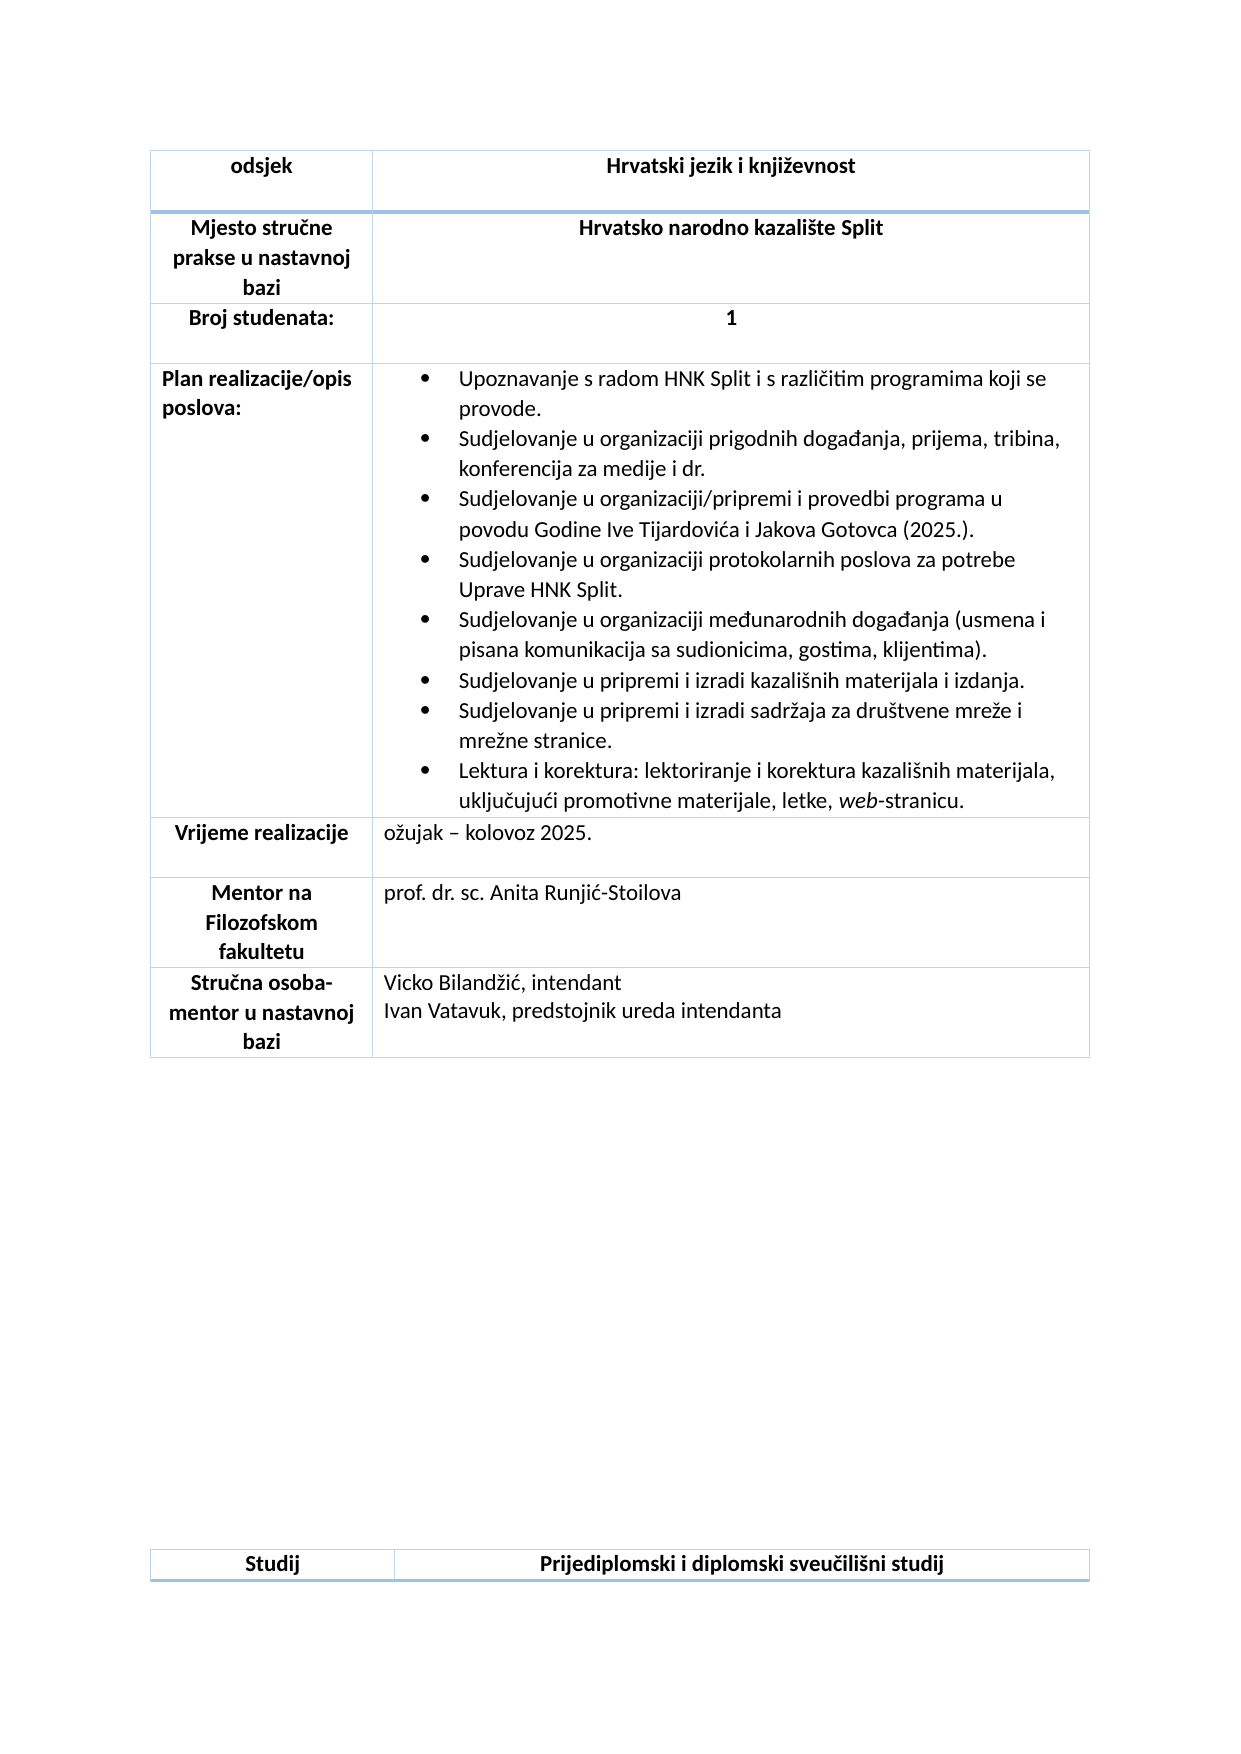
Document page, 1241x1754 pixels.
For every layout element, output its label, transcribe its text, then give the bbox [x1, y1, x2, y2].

table_cell Hrvatsko narodno kazalište Split [373, 214, 1089, 302]
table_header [373, 151, 1089, 210]
table_cell prof. dr. sc. Anita Runjić-Stoilova [373, 878, 1089, 967]
table_cell Vrijeme realizacije [151, 818, 372, 877]
table_cell Vicko Bilandžić, intendant Ivan Vatavuk, predstojnik ureda intendanta [373, 968, 1089, 1057]
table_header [395, 1550, 1089, 1579]
table_header Studij odsjek [151, 151, 372, 210]
table_cell Plan realizacije/opis poslova: [151, 364, 372, 817]
table_cell Mjesto stručne prakse u nastavnoj bazi [151, 214, 372, 302]
table_cell Broj studenata: [151, 304, 372, 363]
table_cell Stručna osoba-mentor u nastavnoj bazi [151, 968, 372, 1057]
table_cell 1 [373, 304, 1089, 363]
table_cell Upoznavanje s radom HNK Split i s različitim programima koji se provode. Sudjelovanje u organizaciji prigodnih događanja, prijema, tribina, konferencija za medije i dr. Sudjelovanje u organizaciji/pripremi i provedbi programa u povodu Godine Ive Tijardovića i Jakova Gotovca (2025.). Sudjelovanje u organizaciji protokolarnih poslova za potrebe Uprave HNK Split. Sudjelovanje u organizaciji međunarodnih događanja (usmena i pisana komunikacija sa sudionicima, gostima, klijentima). Sudjelovanje u pripremi i izradi kazališnih materijala i izdanja. Sudjelovanje u pripremi i izradi sadržaja za društvene mreže i mrežne stranice. Lektura i korektura: lektoriranje i korektura kazališnih materijala, uključujući promotivne materijale, letke, web-stranicu. [373, 364, 1089, 817]
table_cell Mentor na Filozofskom fakultetu [151, 878, 372, 967]
table_header Studij odsjek [151, 1550, 394, 1579]
table_cell ožujak – kolovoz 2025. [373, 818, 1089, 877]
